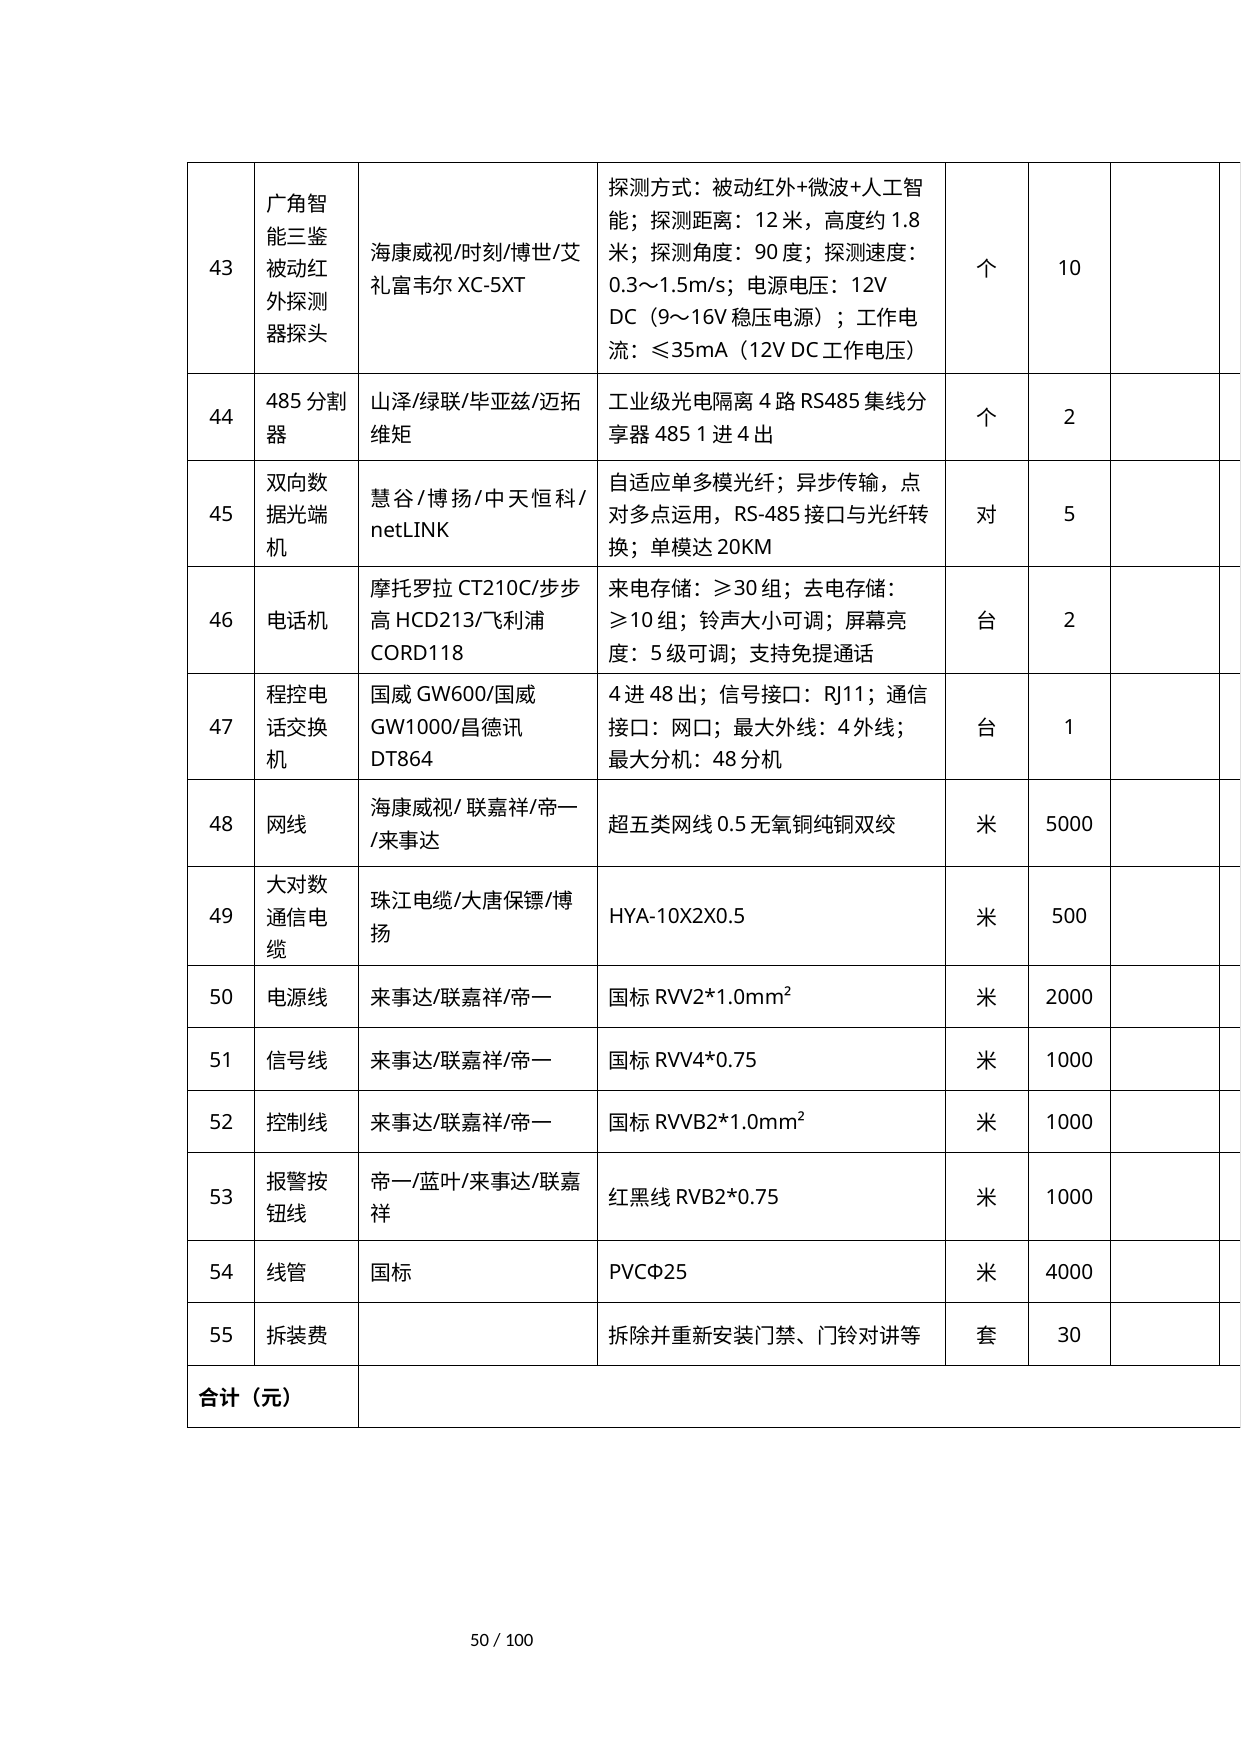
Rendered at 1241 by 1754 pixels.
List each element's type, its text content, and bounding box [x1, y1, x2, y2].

table_cell [1220, 780, 1240, 866]
table_cell [359, 1303, 597, 1365]
table_cell [1111, 461, 1219, 566]
table_cell [1220, 567, 1240, 672]
table_cell [1111, 780, 1219, 866]
table_cell 国标 [359, 1241, 597, 1302]
table_cell [1111, 1153, 1219, 1240]
table_cell 500 [1029, 867, 1110, 965]
table_cell 电源线 [255, 966, 358, 1027]
table_cell [1111, 374, 1219, 460]
table_cell [1111, 1241, 1219, 1302]
table_cell [1111, 163, 1219, 372]
table_cell 46 [188, 567, 254, 672]
table_cell 45 [188, 461, 254, 566]
table_cell 信号线 [255, 1028, 358, 1090]
table_cell 52 [188, 1091, 254, 1152]
table_cell 珠江电缆/大唐保镖/博扬 [359, 867, 597, 965]
table_cell 55 [188, 1303, 254, 1365]
table_cell 5 [1029, 461, 1110, 566]
table_cell 1000 [1029, 1153, 1110, 1240]
table_cell 台 [946, 567, 1028, 672]
table_cell 合计（元） [188, 1366, 358, 1427]
table_cell 程控电话交换机 [255, 674, 358, 779]
table_cell 米 [946, 867, 1028, 965]
table_cell 44 [188, 374, 254, 460]
table_cell [1111, 867, 1219, 965]
table_cell 国标RVVB2*1.0mm² [598, 1091, 945, 1152]
table_cell [1220, 674, 1240, 779]
table_cell 对 [946, 461, 1028, 566]
table_cell [1220, 1028, 1240, 1090]
table_cell 4进48出；信号接口：RJ11；通信接口：网口；最大外线：4外线；最大分机：48分机 [598, 674, 945, 779]
table_cell 49 [188, 867, 254, 965]
table_cell 台 [946, 674, 1028, 779]
table_cell [1111, 567, 1219, 672]
table_cell 报警按钮线 [255, 1153, 358, 1240]
table_cell 米 [946, 1153, 1028, 1240]
table_cell 来事达/联嘉祥/帝一 [359, 966, 597, 1027]
table_cell 个 [946, 163, 1028, 372]
table_cell 米 [946, 1028, 1028, 1090]
table_cell [1111, 1303, 1219, 1365]
table_cell 来事达/联嘉祥/帝一 [359, 1028, 597, 1090]
table_cell 1 [1029, 674, 1110, 779]
table_cell 米 [946, 966, 1028, 1027]
table_cell 超五类网线0.5无氧铜纯铜双绞 [598, 780, 945, 866]
table_cell 1000 [1029, 1091, 1110, 1152]
table_cell 2 [1029, 567, 1110, 672]
table_cell 米 [946, 780, 1028, 866]
table_cell 自适应单多模光纤；异步传输，点对多点运用，RS-485接口与光纤转换；单模达20KM [598, 461, 945, 566]
table_cell 控制线 [255, 1091, 358, 1152]
table_cell 双向数据光端机 [255, 461, 358, 566]
table_cell 50 [188, 966, 254, 1027]
table_cell 电话机 [255, 567, 358, 672]
table_cell 国威GW600/国威GW1000/昌德讯DT864 [359, 674, 597, 779]
table_cell 485分割器 [255, 374, 358, 460]
table_cell 山泽/绿联/毕亚兹/迈拓维矩 [359, 374, 597, 460]
table_cell 47 [188, 674, 254, 779]
table_cell 国标RVV2*1.0mm² [598, 966, 945, 1027]
table_cell [1111, 674, 1219, 779]
table_cell [1220, 461, 1240, 566]
table_cell PVCФ25 [598, 1241, 945, 1302]
table_cell 4000 [1029, 1241, 1110, 1302]
table_cell [1220, 1241, 1240, 1302]
table_cell [1111, 966, 1219, 1027]
table_cell 53 [188, 1153, 254, 1240]
table_cell 网线 [255, 780, 358, 866]
table_cell 摩托罗拉CT210C/步步高HCD213/飞利浦CORD118 [359, 567, 597, 672]
table_cell 大对数通信电缆 [255, 867, 358, 965]
table_cell 2 [1029, 374, 1110, 460]
table_cell 1000 [1029, 1028, 1110, 1090]
table_cell 红黑线RVB2*0.75 [598, 1153, 945, 1240]
table_cell [1220, 867, 1240, 965]
table_cell [1220, 374, 1240, 460]
table_cell 54 [188, 1241, 254, 1302]
table_cell 米 [946, 1241, 1028, 1302]
table_cell 48 [188, 780, 254, 866]
table_cell 10 [1029, 163, 1110, 372]
table_cell 米 [946, 1091, 1028, 1152]
table_cell [1220, 1091, 1240, 1152]
table_cell 国标RVV4*0.75 [598, 1028, 945, 1090]
table_cell 套 [946, 1303, 1028, 1365]
table_cell [1220, 163, 1240, 372]
table_cell 30 [1029, 1303, 1110, 1365]
table_cell 线管 [255, 1241, 358, 1302]
table_cell 个 [946, 374, 1028, 460]
table_cell 探测方式：被动红外+微波+人工智能；探测距离：12米，高度约1.8米；探测角度：90度；探测速度：0.3～1.5m/s；电源电压：12V DC（9～16V稳压电源）；工作电流：≤35mA（12V DC工作电压） [598, 163, 945, 372]
table_cell 2000 [1029, 966, 1110, 1027]
table_cell 拆装费 [255, 1303, 358, 1365]
table_cell 来电存储：≥30组；去电存储：≥10组；铃声大小可调；屏幕亮度：5级可调；支持免提通话 [598, 567, 945, 672]
table_cell HYA-10X2X0.5 [598, 867, 945, 965]
table_cell [1220, 1153, 1240, 1240]
table_cell 海康威视/时刻/博世/艾礼富韦尔XC-5XT [359, 163, 597, 372]
table_cell [1111, 1091, 1219, 1152]
table_cell 拆除并重新安装门禁、门铃对讲等 [598, 1303, 945, 1365]
table_cell 43 [188, 163, 254, 372]
table_cell [1220, 1303, 1240, 1365]
table_cell 慧谷/博扬/中天恒科/netLINK [359, 461, 597, 566]
table_cell 工业级光电隔离 4路RS485集线分享器 485 1进4出 [598, 374, 945, 460]
table_cell 51 [188, 1028, 254, 1090]
table_cell 5000 [1029, 780, 1110, 866]
table_cell [359, 1366, 1240, 1427]
table_cell 广角智能三鉴被动红外探测器探头 [255, 163, 358, 372]
table_cell 帝一/蓝叶/来事达/联嘉祥 [359, 1153, 597, 1240]
table_cell 来事达/联嘉祥/帝一 [359, 1091, 597, 1152]
table_cell [1220, 966, 1240, 1027]
table_cell [1111, 1028, 1219, 1090]
table_cell 海康威视/ 联嘉祥/帝一/来事达 [359, 780, 597, 866]
